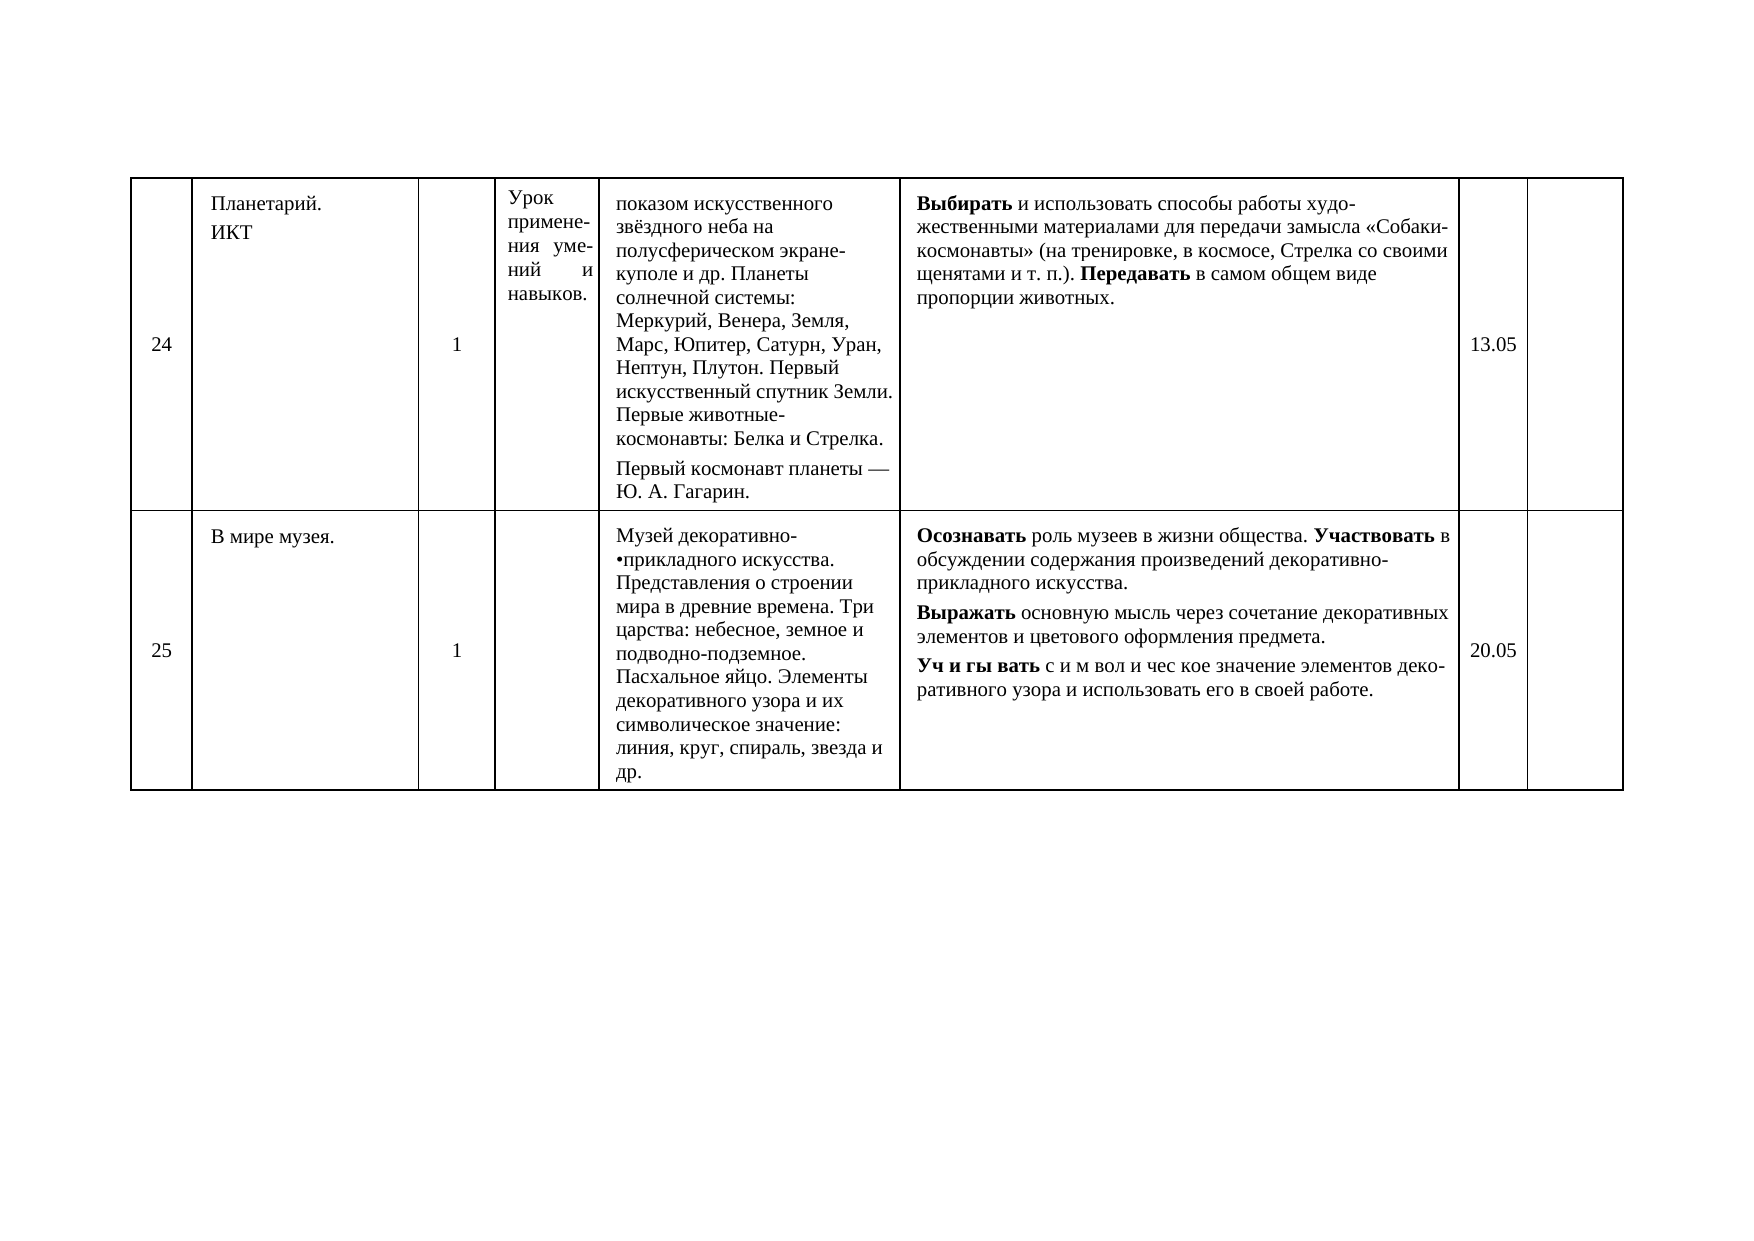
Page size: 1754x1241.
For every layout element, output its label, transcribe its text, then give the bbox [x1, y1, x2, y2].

table_cell 1 [419, 179, 494, 510]
table_cell Планетарий. ИКТ [193, 179, 418, 510]
table_cell Музей декоративно- •прикладного искусства. Представления о строении мира в древние времена. Три царства: небесное, земное и подводно-подземное. Пасхальное яйцо. Элементы декоративного узора и их символическое значение: линия, круг, спираль, звезда и др. [600, 511, 899, 789]
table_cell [496, 179, 598, 510]
table_cell 1 [419, 511, 494, 789]
table_cell [496, 511, 598, 789]
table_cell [901, 179, 1458, 510]
table_cell [1528, 511, 1622, 789]
table_cell 25 [132, 511, 191, 789]
table_cell Осознавать роль музеев в жизни общества. Участвовать в обсуждении содержания произведений декоративно-прикладного искусства. Выражать основную мысль через сочетание декоративных элементов и цветового оформления предмета. Уч и гы вать с и м вол и чес кое значение элементов декоративного узора и использовать его в своей работе. [901, 511, 1458, 789]
table_cell [1528, 179, 1622, 510]
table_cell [600, 179, 899, 510]
table_cell 24 [132, 179, 191, 510]
table_cell В мире музея. [193, 511, 418, 789]
table_cell 20.05 [1460, 511, 1527, 789]
table_cell 13.05 [1460, 179, 1527, 510]
